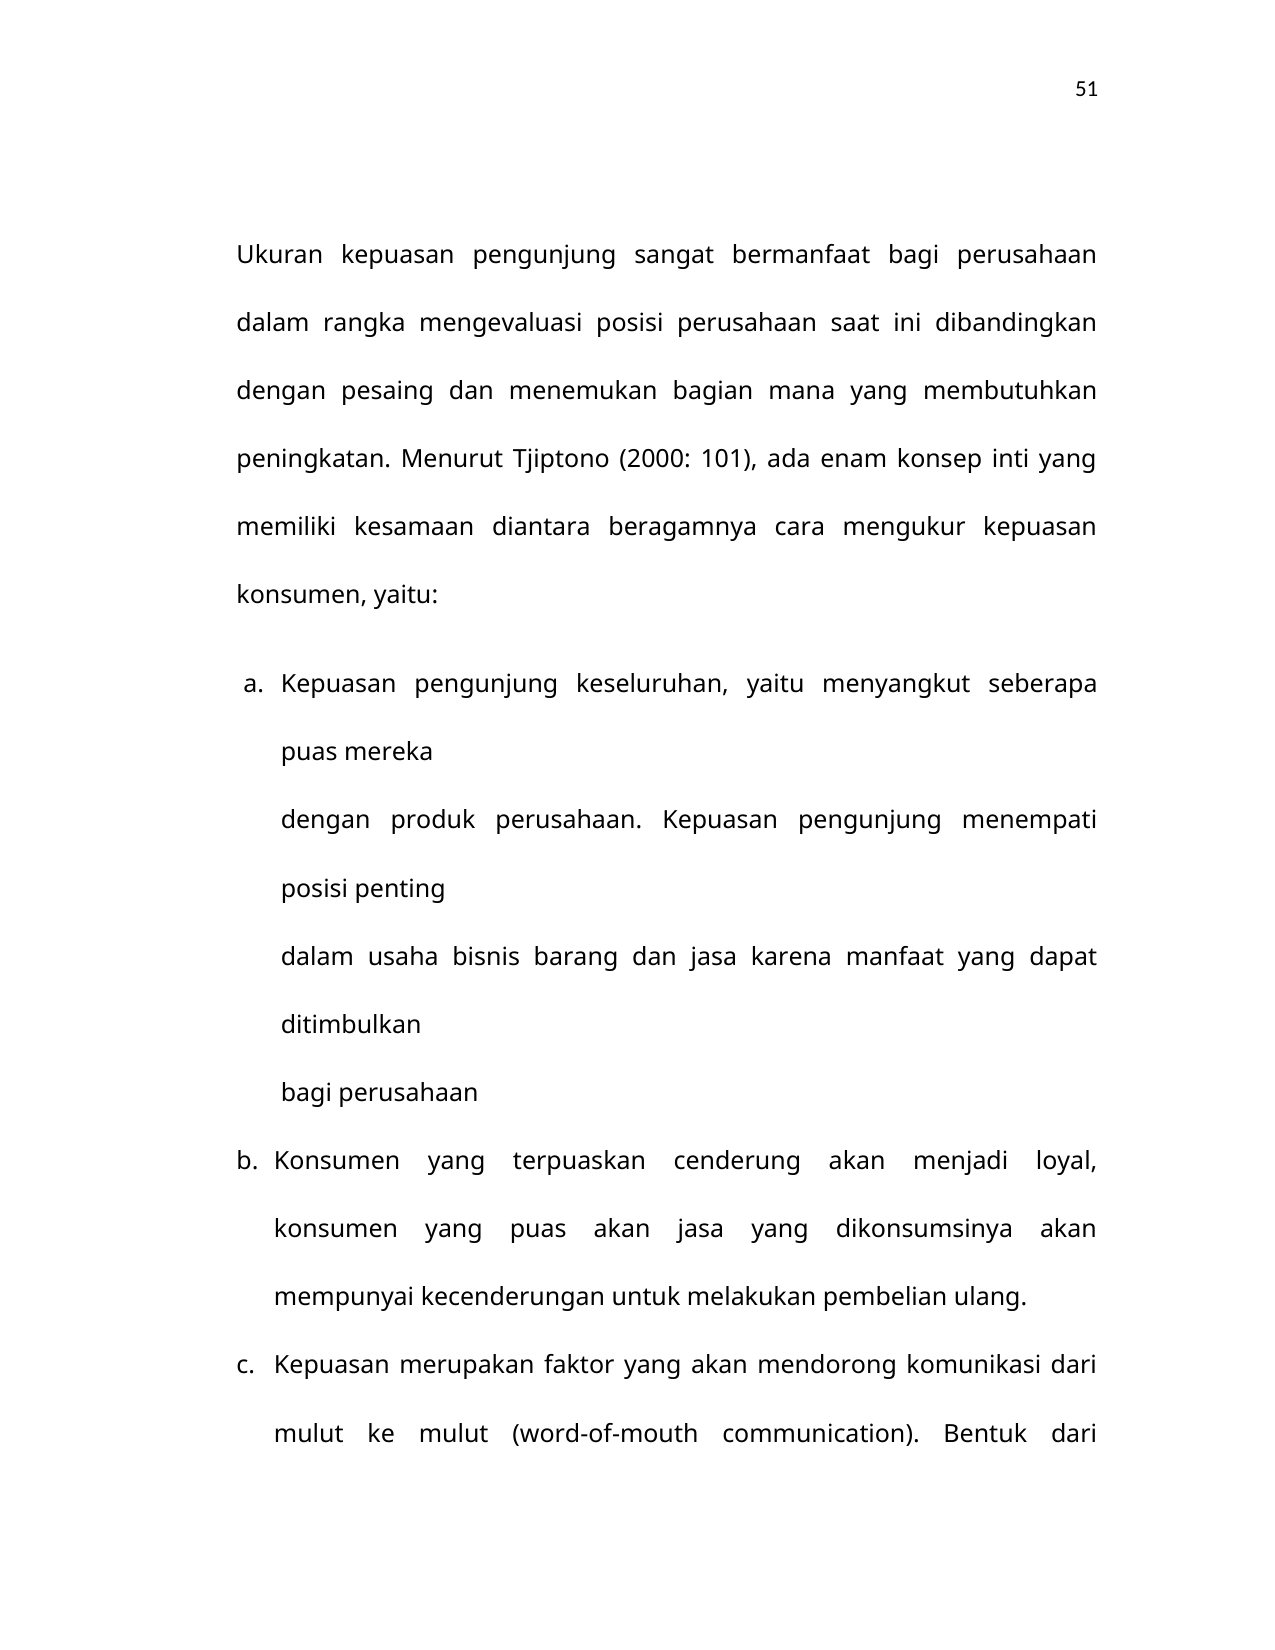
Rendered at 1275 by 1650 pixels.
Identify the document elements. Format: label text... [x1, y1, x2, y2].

list bagi perusahaan [281, 1074, 1098, 1109]
list Kepuasan pengunjung keseluruhan, yaitu menyangkut seberapa puas mereka [243, 666, 1098, 768]
list Konsumen yang terpuaskan cenderung akan menjadi loyal, konsumen yang puas akan jasa yang dikonsumsinya akan mempunyai kecenderungan untuk melakukan pembelian ulang. [236, 1143, 1098, 1313]
list dalam usaha bisnis barang dan jasa karena manfaat yang dapat ditimbulkan [281, 938, 1098, 1041]
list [236, 1347, 1098, 1449]
text Ukuran kepuasan pengunjung sangat bermanfaat bagi perusahaan dalam rangka mengevaluasi posisi perusahaan saat ini dibandingkan dengan pesaing dan menemukan bagian mana yang membutuhkan peningkatan. Menurut Tjiptono (2000: 101), ada enam konsep inti yang memiliki kesamaan diantara beragamnya cara mengukur kepuasan konsumen, yaitu: [236, 236, 1098, 611]
list dengan produk perusahaan. Kepuasan pengunjung menempati posisi penting [281, 802, 1098, 904]
